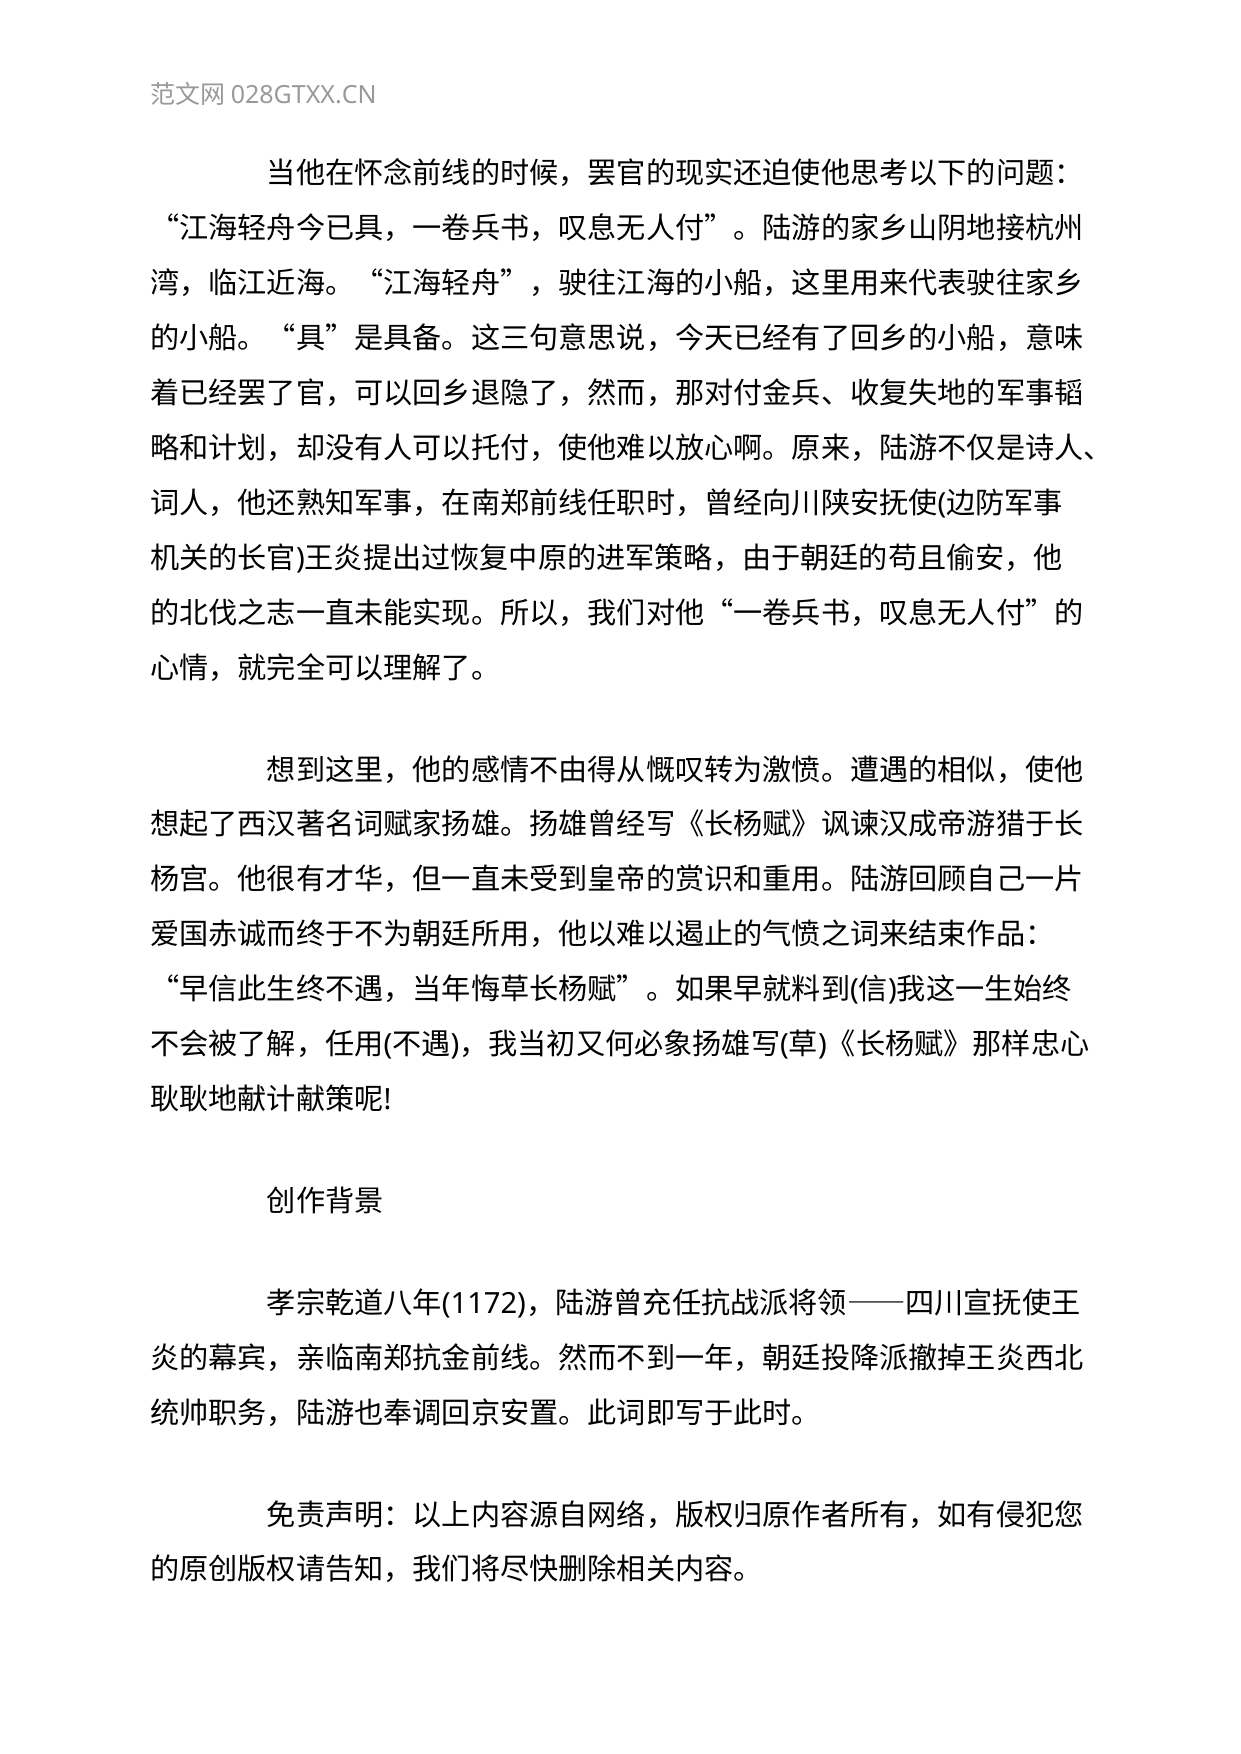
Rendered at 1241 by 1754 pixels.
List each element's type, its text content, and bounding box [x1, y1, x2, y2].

text 孝宗乾道八年(1172)，陆游曾充任抗战派将领——四川宣抚使王炎的幕宾，亲临南郑抗金前线。然而不到一年，朝廷投降派撤掉王炎西北统帅职务，陆游也奉调回京安置。此词即写于此时。 [150, 1279, 1090, 1432]
text 免责声明：以上内容源自网络，版权归原作者所有，如有侵犯您的原创版权请告知，我们将尽快删除相关内容。 [150, 1491, 1090, 1588]
text 创作背景 [150, 1178, 1090, 1220]
text 想到这里，他的感情不由得从慨叹转为激愤。遭遇的相似，使他想起了西汉著名词赋家扬雄。扬雄曾经写《长杨赋》讽谏汉成帝游猎于长杨宫。他很有才华，但一直未受到皇帝的赏识和重用。陆游回顾自己一片爱国赤诚而终于不为朝廷所用，他以难以遏止的气愤之词来结束作品：“早信此生终不遇，当年悔草长杨赋”。如果早就料到(信)我这一生始终不会被了解，任用(不遇)，我当初又何必象扬雄写(草)《长杨赋》那样忠心耿耿地献计献策呢! [150, 746, 1090, 1118]
text 当他在怀念前线的时候，罢官的现实还迫使他思考以下的问题：“江海轻舟今已具，一卷兵书，叹息无人付”。陆游的家乡山阴地接杭州湾，临江近海。“江海轻舟”，驶往江海的小船，这里用来代表驶往家乡的小船。“具”是具备。这三句意思说，今天已经有了回乡的小船，意味着已经罢了官，可以回乡退隐了，然而，那对付金兵、收复失地的军事韬略和计划，却没有人可以托付，使他难以放心啊。原来，陆游不仅是诗人、词人，他还熟知军事，在南郑前线任职时，曾经向川陕安抚使(边防军事机关的长官)王炎提出过恢复中原的进军策略，由于朝廷的苟且偷安，他的北伐之志一直未能实现。所以，我们对他“一卷兵书，叹息无人付”的心情，就完全可以理解了。 [150, 150, 1090, 687]
